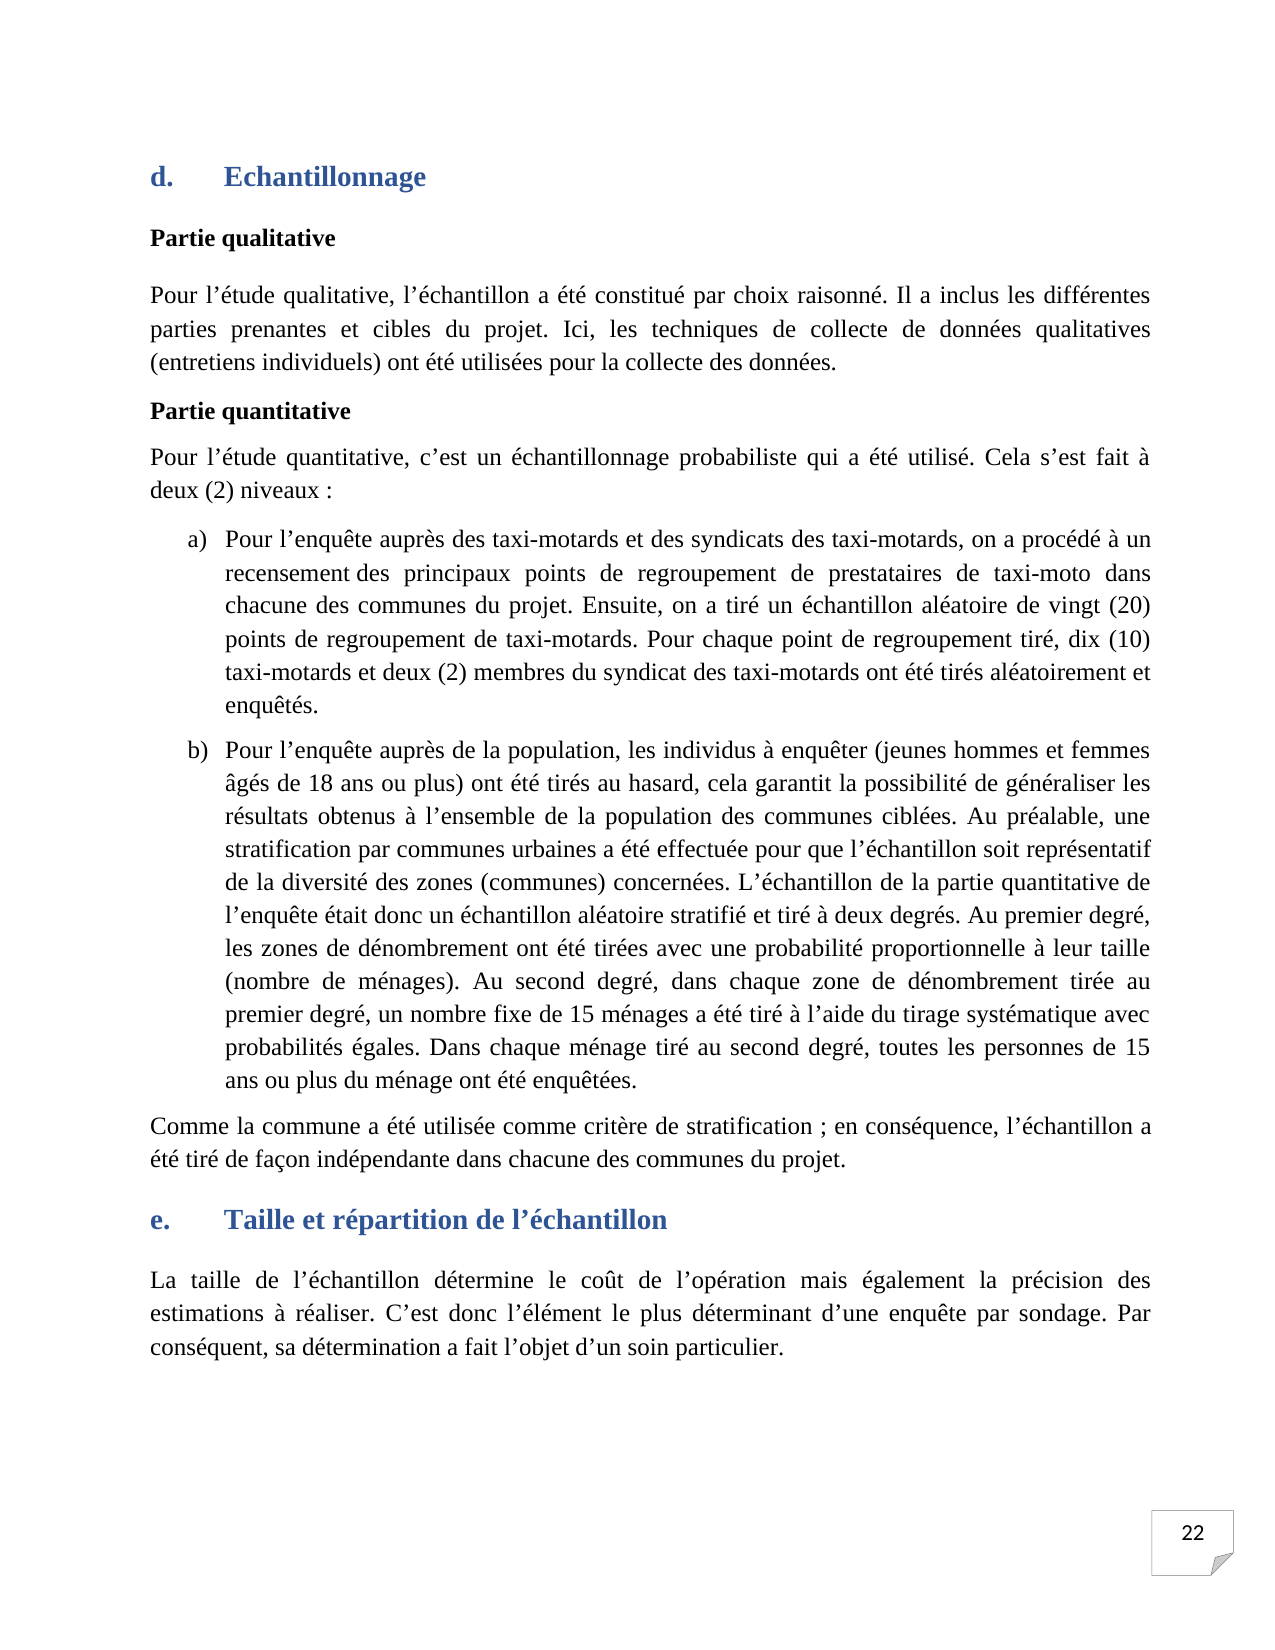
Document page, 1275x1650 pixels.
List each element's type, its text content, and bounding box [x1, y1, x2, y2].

subtitle Partie quantitative [150, 396, 1152, 425]
subtitle Partie qualitative [150, 223, 1152, 251]
text Comme la commune a été utilisée comme critère de stratification ; en conséquence, l’échantillon a été tiré de façon indépendante dans chacune des communes du projet. [150, 1111, 1152, 1173]
text Pour l’étude qualitative, l’échantillon a été constitué par choix raisonné. Il a inclus les différentes parties prenantes et cibles du projet. Ici, les techniques de collecte de données qualitatives (entretiens individuels) ont été utilisées pour la collecte des données. [150, 281, 1152, 375]
text Pour l’étude quantitative, c’est un échantillonnage probabiliste qui a été utilisé. Cela s’est fait à deux (2) niveaux : [150, 442, 1152, 504]
subtitle Echantillonnage [150, 159, 1152, 193]
text La taille de l’échantillon détermine le coût de l’opération mais également la précision des estimations à réaliser. C’est donc l’élément le plus déterminant d’une enquête par sondage. Par conséquent, sa détermination a fait l’objet d’un soin particulier. [150, 1266, 1152, 1360]
list Pour l’enquête auprès de la population, les individus à enquêter (jeunes hommes et femmes âgés de 18 ans ou plus) ont été tirés au hasard, cela garantit la possibilité de généraliser les résultats obtenus à l’ensemble de la population des communes ciblées. Au préalable, une stratification par communes urbaines a été effectuée pour que l’échantillon soit représentatif de la diversité des zones (communes) concernées. L’échantillon de la partie quantitative de l’enquête était donc un échantillon aléatoire stratifié et tiré à deux degrés. Au premier degré, les zones de dénombrement ont été tirées avec une probabilité proportionnelle à leur taille (nombre de ménages). Au second degré, dans chaque zone de dénombrement tirée au premier degré, un nombre fixe de 15 ménages a été tiré à l’aide du tirage systématique avec probabilités égales. Dans chaque ménage tiré au second degré, toutes les personnes de 15 ans ou plus du ménage ont été enquêtées. [187, 735, 1152, 1094]
list Pour l’enquête auprès des taxi-motards et des syndicats des taxi-motards, on a procédé à un recensement des principaux points de regroupement de prestataires de taxi-moto dans chacune des communes du projet. Ensuite, on a tiré un échantillon aléatoire de vingt (20) points de regroupement de taxi-motards. Pour chaque point de regroupement tiré, dix (10) taxi-motards et deux (2) membres du syndicat des taxi-motards ont été tirés aléatoirement et enquêtés. [187, 524, 1152, 718]
subtitle Taille et répartition de l’échantillon [150, 1202, 1152, 1236]
